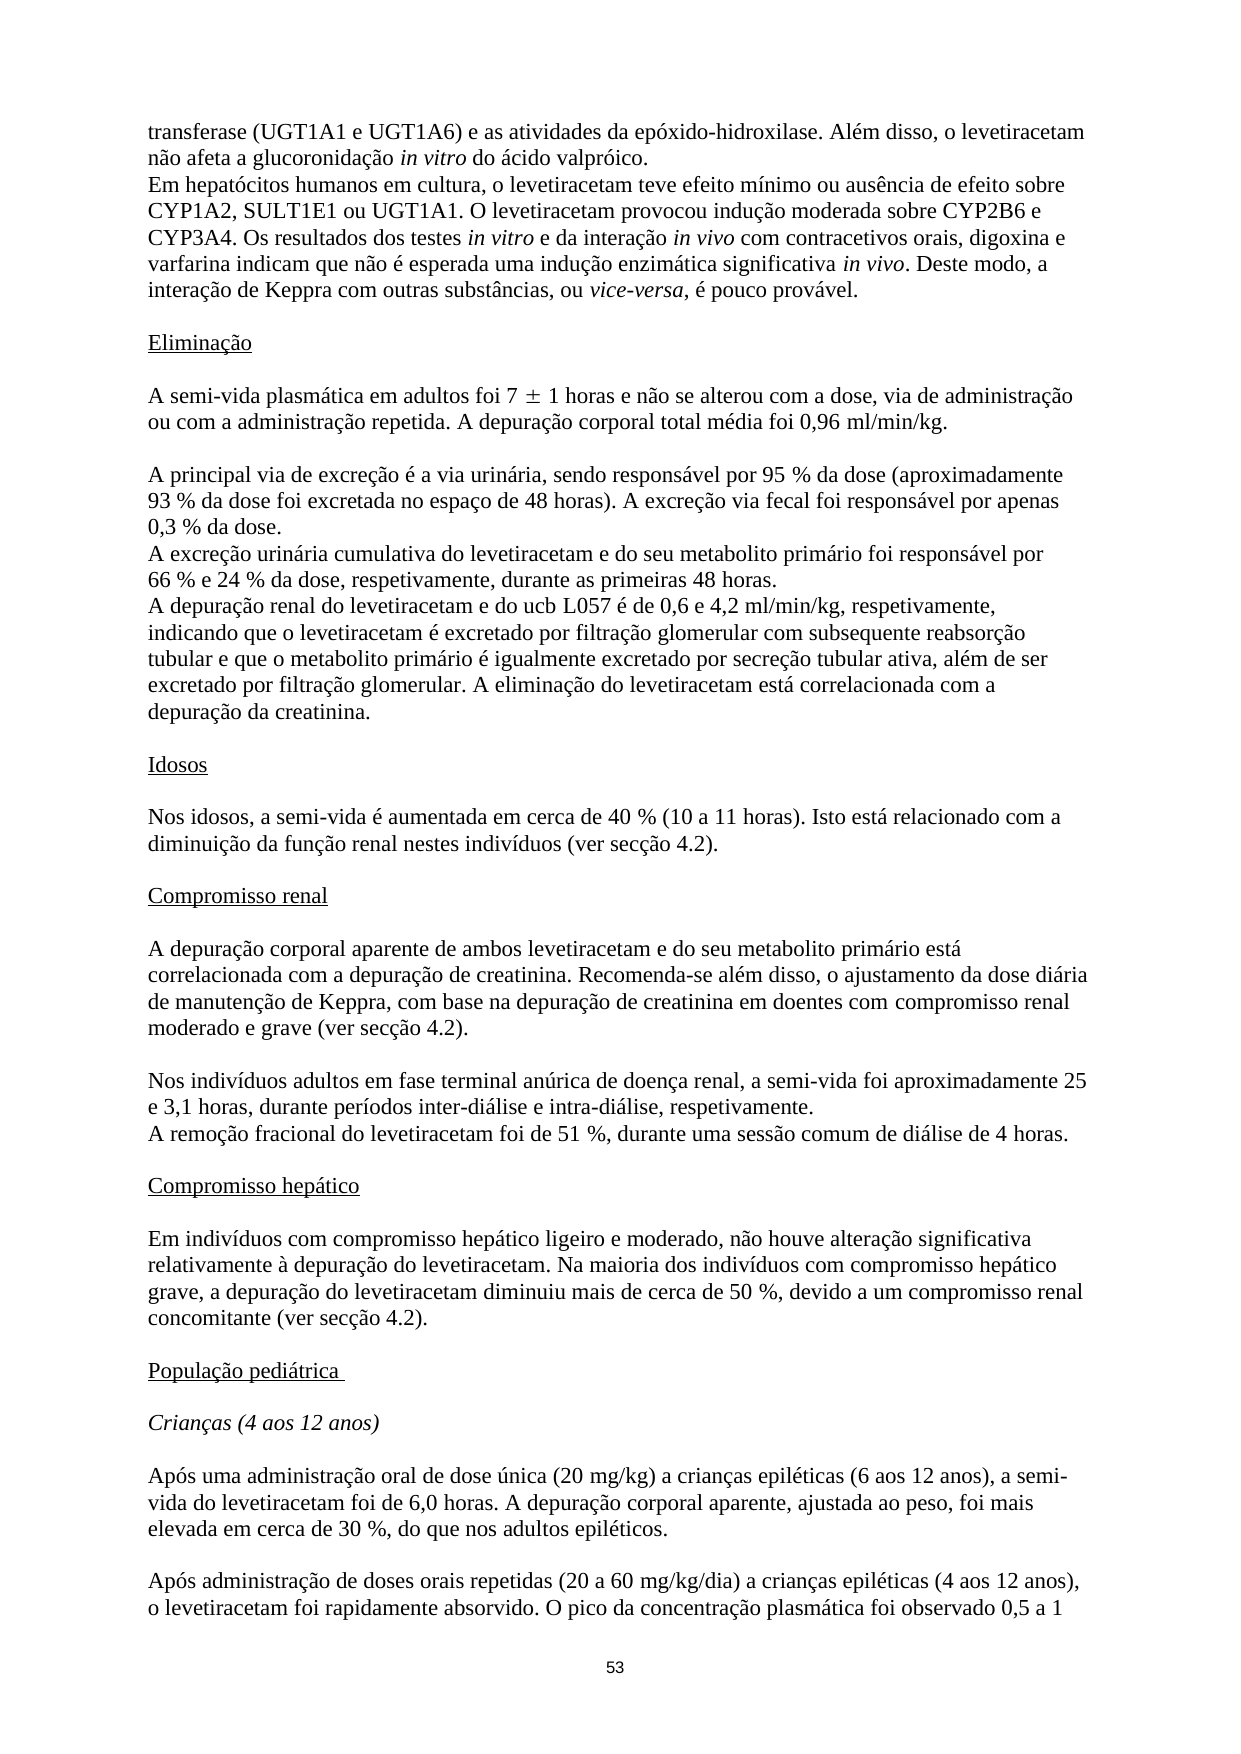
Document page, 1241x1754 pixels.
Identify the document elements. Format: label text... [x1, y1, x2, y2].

text A remoção fracional do levetiracetam foi de 51 %, durante uma sessão comum de diálise de 4 horas. [148, 1119, 1091, 1146]
text Nos indivíduos adultos em fase terminal anúrica de doença renal, a semi-vida foi aproximadamente 25 e 3,1 horas, durante períodos inter-diálise e intra-diálise, respetivamente. [148, 1067, 1091, 1119]
text Nos idosos, a semi-vida é aumentada em cerca de 40 % (10 a 11 horas). Isto está relacionado com a diminuição da função renal nestes indivíduos (ver secção 4.2). [148, 803, 1092, 856]
text Compromisso hepático [148, 1172, 1092, 1199]
text A excreção urinária cumulativa do levetiracetam e do seu metabolito primário foi responsável por 66 % e 24 % da dose, respetivamente, durante as primeiras 48 horas. [148, 540, 1092, 592]
text A semi-vida plasmática em adultos foi 7 1 horas e não se alterou com a dose, via de administração ou com a administração repetida. A depuração corporal total média foi 0,96 ml/min/kg. [148, 382, 1092, 434]
text Idosos [148, 751, 1092, 777]
text Após uma administração oral de dose única (20 mg/kg) a crianças epiléticas (6 aos 12 anos), a semi-vida do levetiracetam foi de 6,0 horas. A depuração corporal aparente, ajustada ao peso, foi mais elevada em cerca de 30 %, do que nos adultos epiléticos. [148, 1462, 1092, 1541]
text Em indivíduos com compromisso hepático ligeiro e moderado, não houve alteração significativa relativamente à depuração do levetiracetam. Na maioria dos indivíduos com compromisso hepático grave, a depuração do levetiracetam diminuiu mais de cerca de 50 %, devido a um compromisso renal concomitante (ver secção 4.2). [148, 1225, 1092, 1330]
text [148, 1568, 1092, 1620]
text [148, 118, 1091, 171]
text Eliminação [148, 329, 1092, 355]
text A depuração corporal aparente de ambos levetiracetam e do seu metabolito primário está correlacionada com a depuração de creatinina. Recomenda-se além disso, o ajustamento da dose diária de manutenção de Keppra, com base na depuração de creatinina em doentes com compromisso renal moderado e grave (ver secção 4.2). [148, 935, 1092, 1041]
text Crianças (4 aos 12 anos) [148, 1409, 1092, 1436]
text Em hepatócitos humanos em cultura, o levetiracetam teve efeito mínimo ou ausência de efeito sobre CYP1A2, SULT1E1 ou UGT1A1. O levetiracetam provocou indução moderada sobre CYP2B6 e CYP3A4. Os resultados dos testes in vitro e da interação in vivo com contracetivos orais, digoxina e varfarina indicam que não é esperada uma indução enzimática significativa in vivo. Deste modo, a interação de Keppra com outras substâncias, ou vice-versa, é pouco provável. [148, 171, 1091, 303]
text População pediátrica [148, 1357, 1092, 1383]
text A depuração renal do levetiracetam e do ucb L057 é de 0,6 e 4,2 ml/min/kg, respetivamente, indicando que o levetiracetam é excretado por filtração glomerular com subsequente reabsorção tubular e que o metabolito primário é igualmente excretado por secreção tubular ativa, além de ser excretado por filtração glomerular. A eliminação do levetiracetam está correlacionada com a depuração da creatinina. [148, 592, 1091, 724]
text A principal via de excreção é a via urinária, sendo responsável por 95 % da dose (aproximadamente 93 % da dose foi excretada no espaço de 48 horas). A excreção via fecal foi responsável por apenas 0,3 % da dose. [148, 461, 1092, 540]
text Compromisso renal [148, 882, 1092, 909]
